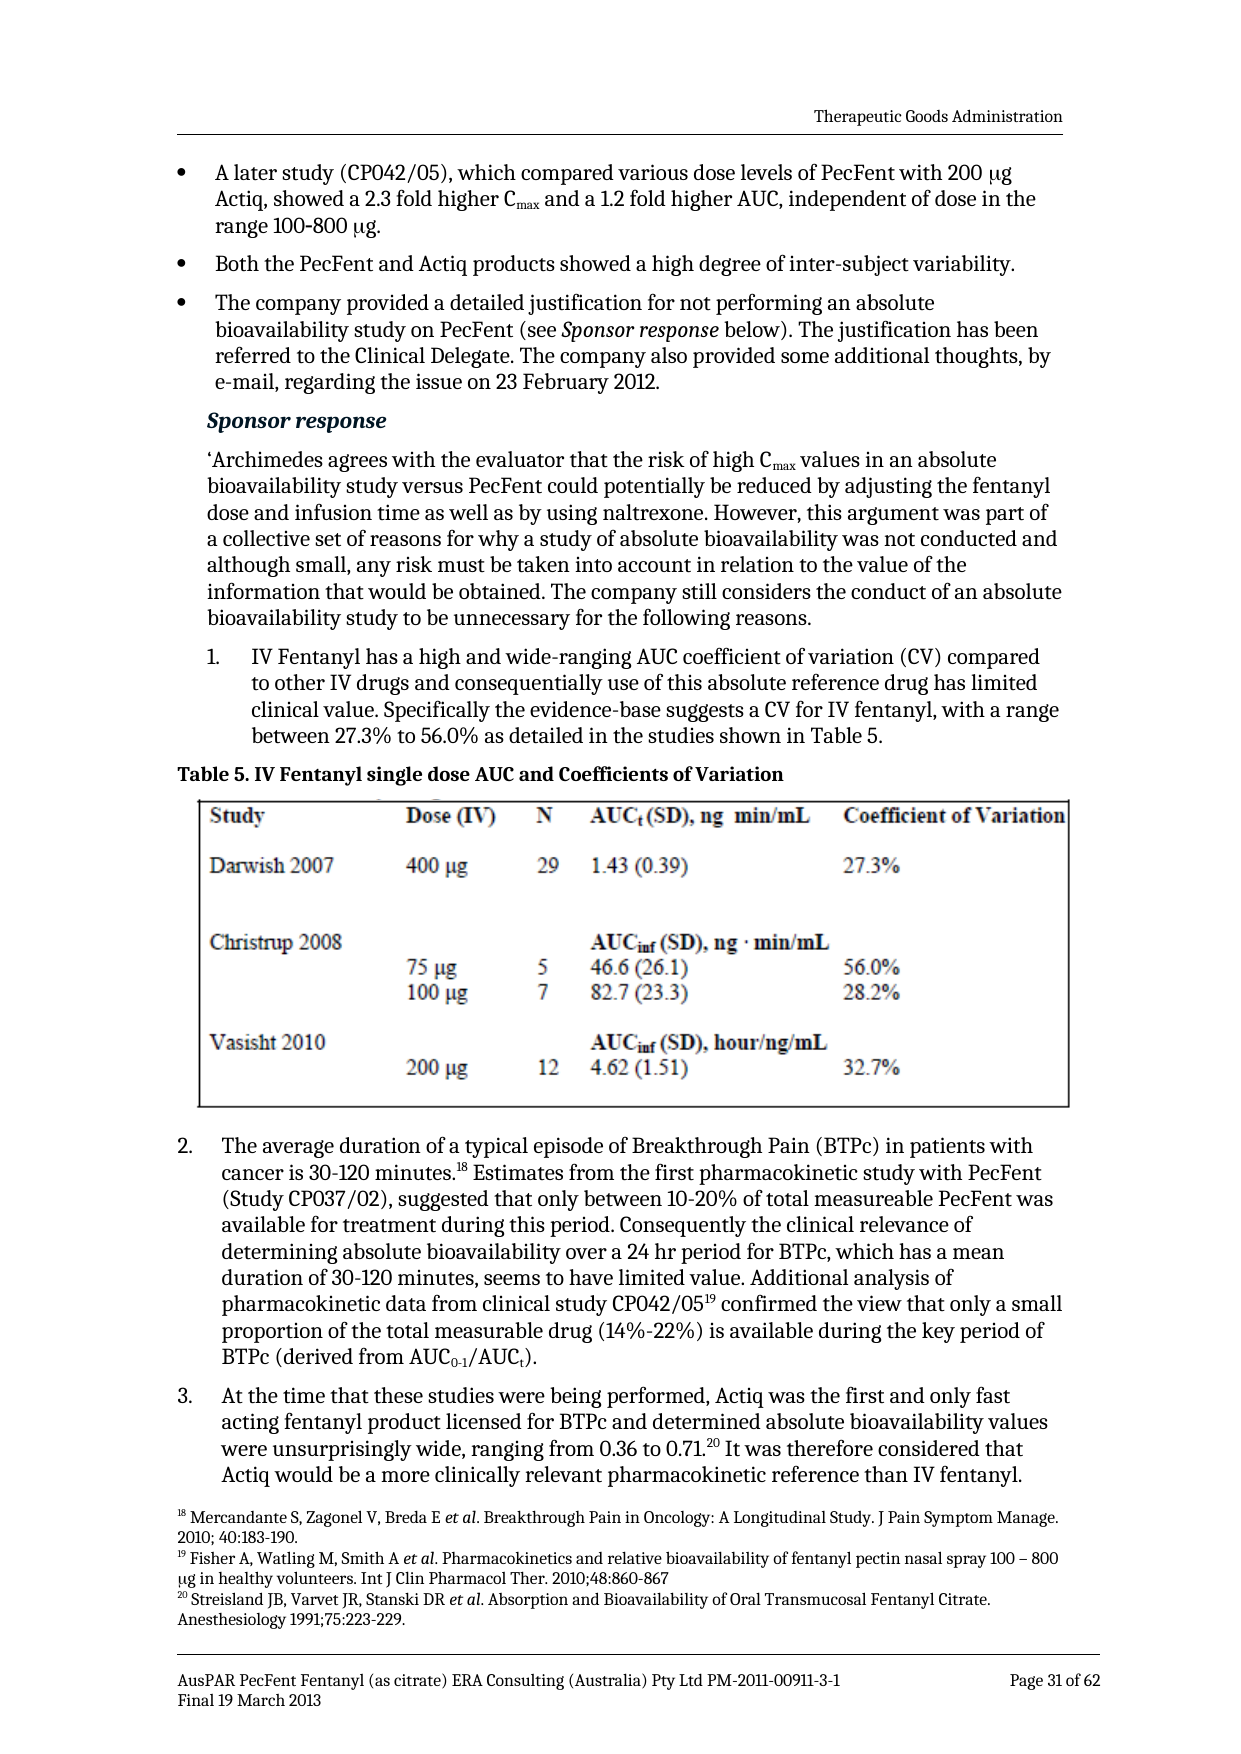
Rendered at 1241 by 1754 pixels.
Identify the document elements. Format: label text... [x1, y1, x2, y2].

subtitle Sponsor response [207, 408, 1063, 434]
title Table 5. IV Fentanyl single dose AUC and Coefficients of Variation [177, 762, 1063, 787]
list A later study (CP042/05), which compared various dose levels of PecFent with 200 g Actiq, showed a 2.3 fold higher Cmax and a 1.2 fold higher AUC, independent of dose in the range 100800 g. [177, 160, 1063, 239]
list Both the PecFent and Actiq products showed a high degree of inter-subject variability. [177, 251, 1063, 278]
text The average duration of a typical episode of Breakthrough Pain (BTPc) in patients with cancer is 30-120 minutes. Estimates from the first pharmacokinetic study with PecFent (Study CP037/02), suggested that only between 10-20% of total measureable PecFent was available for treatment during this period. Consequently the clinical relevance of determining absolute bioavailability over a 24 hr period for BTPc, which has a mean duration of 30-120 minutes, seems to have limited value. Additional analysis of pharmacokinetic data from clinical study CP042/05 confirmed the view that only a small proportion of the total measurable drug (14%-22%) is available during the key period of BTPc (derived from AUC0-1/AUCt). [177, 1133, 1063, 1370]
text At the time that these studies were being performed, Actiq was the first and only fast acting fentanyl product licensed for BTPc and determined absolute bioavailability values were unsurprisingly wide, ranging from 0.36 to 0.71. It was therefore considered that Actiq would be a more clinically relevant pharmacokinetic reference than IV fentanyl. [177, 1383, 1063, 1488]
list The company provided a detailed justification for not performing an absolute bioavailability study on PecFent (see Sponsor response below). The justification has been referred to the Clinical Delegate. The company also provided some additional thoughts, by e-mail, regarding the issue on 23 February 2012. [177, 290, 1063, 396]
text IV Fentanyl has a high and wide-ranging AUC coefficient of variation (CV) compared to other IV drugs and consequentially use of this absolute reference drug has limited clinical value. Specifically the evidence-base suggests a CV for IV fentanyl, with a range between 27.3% to 56.0% as detailed in the studies shown in Table 5. [207, 644, 1063, 749]
text ‘Archimedes agrees with the evaluator that the risk of high Cmax values in an absolute bioavailability study versus PecFent could potentially be reduced by adjusting the fentanyl dose and infusion time as well as by using naltrexone. However, this argument was part of a collective set of reasons for why a study of absolute bioavailability was not conducted and although small, any risk must be taken into account in relation to the value of the information that would be obtained. The company still considers the conduct of an absolute bioavailability study to be unnecessary for the following reasons. [207, 447, 1063, 631]
